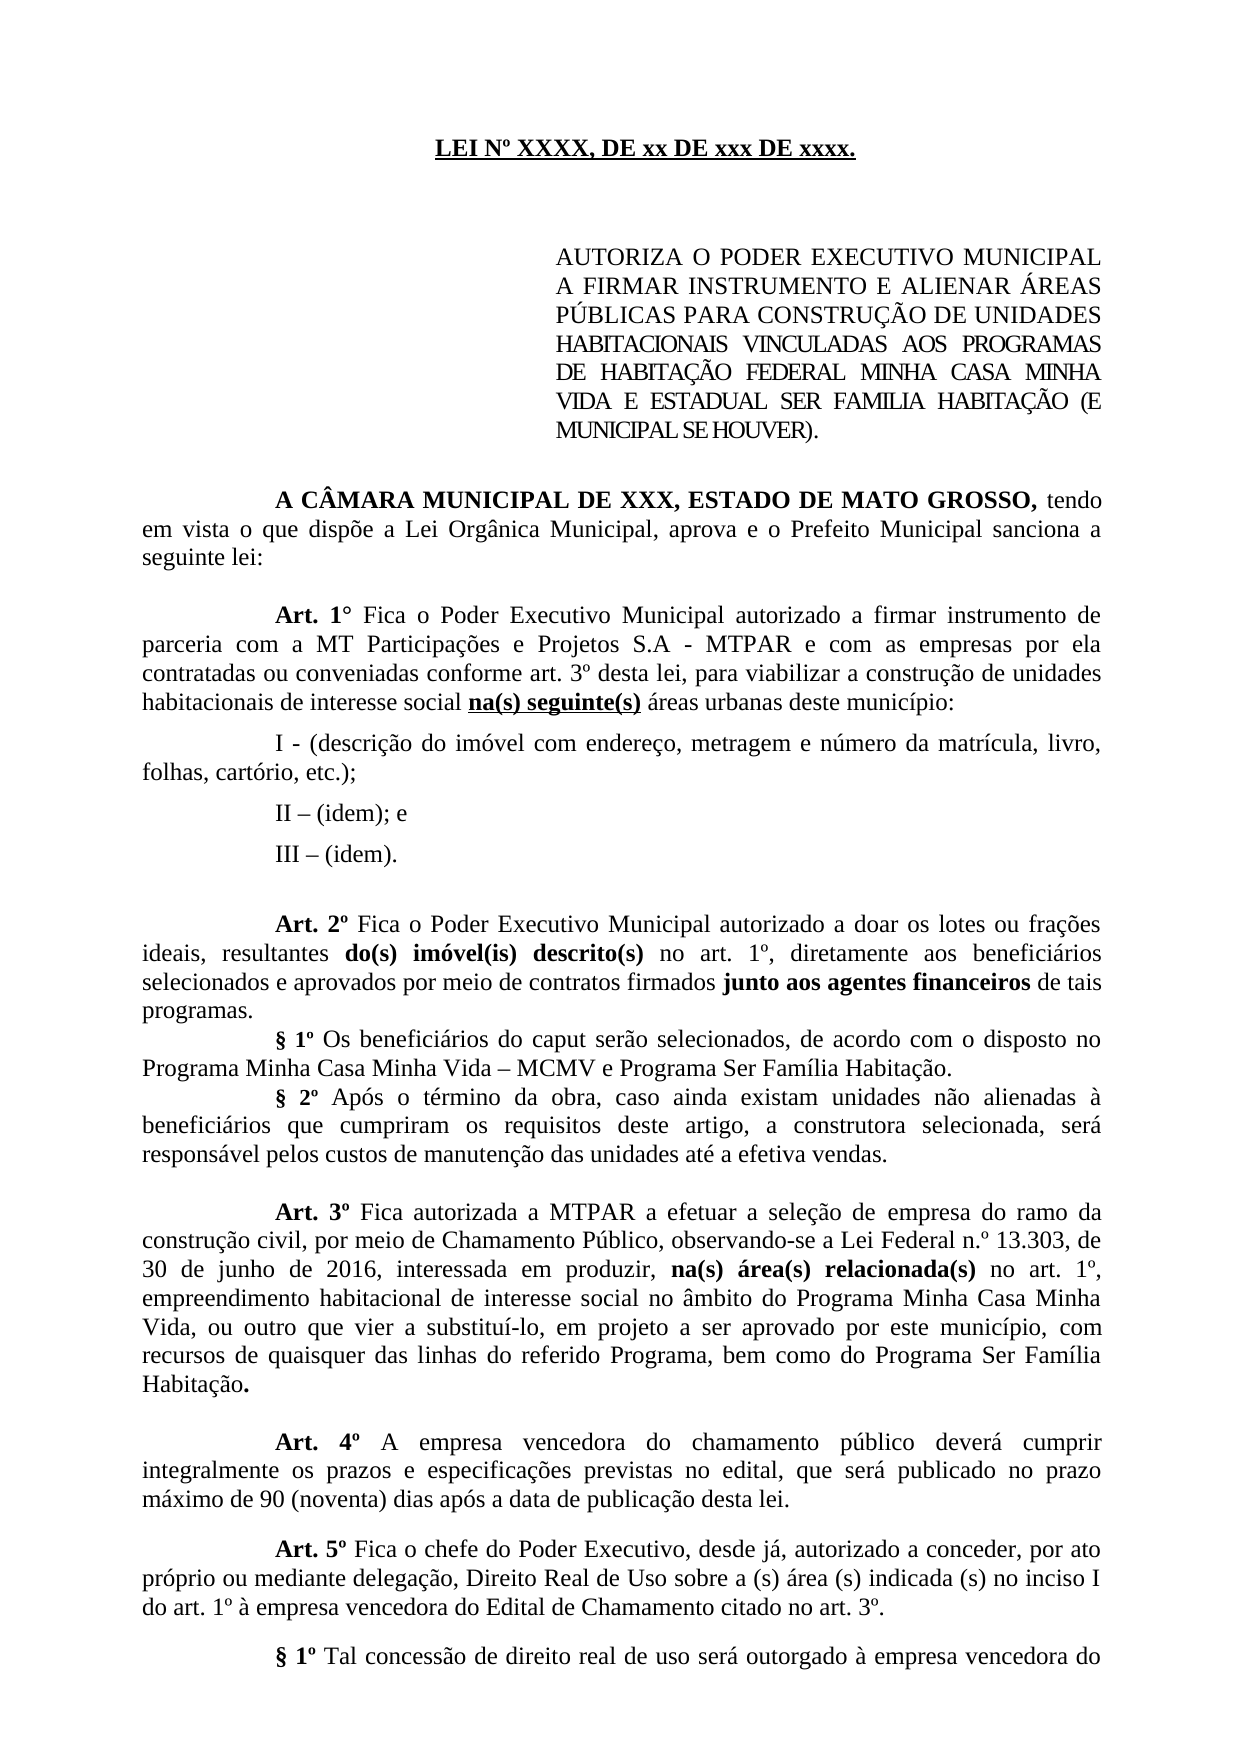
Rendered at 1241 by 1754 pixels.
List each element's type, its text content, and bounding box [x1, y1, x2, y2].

text Art. 4º A empresa vencedora do chamamento público deverá cumprir integralmente os prazos e especificações previstas no edital, que será publicado no prazo máximo de 90 (noventa) dias após a data de publicação desta lei. [142, 1427, 1102, 1513]
text III – (idem). [157, 839, 1134, 868]
text A CÂMARA MUNICIPAL DE XXX, ESTADO DE MATO GROSSO, tendo em vista o que dispõe a Lei Orgânica Municipal, aprova e o Prefeito Municipal sanciona a seguinte lei: [142, 485, 1102, 571]
text Art. 2º Fica o Poder Executivo Municipal autorizado a doar os lotes ou frações ideais, resultantes do(s) imóvel(is) descrito(s) no art. 1º, diretamente aos beneficiários selecionados e aprovados por meio de contratos firmados junto aos agentes financeiros de tais programas. [142, 909, 1102, 1024]
text Art. 1° Fica o Poder Executivo Municipal autorizado a firmar instrumento de parceria com a MT Participações e Projetos S.A - MTPAR e com as empresas por ela contratadas ou conveniadas conforme art. 3º desta lei, para viabilizar a construção de unidades habitacionais de interesse social na(s) seguinte(s) áreas urbanas deste município: [142, 601, 1102, 716]
text II – (idem); e [157, 798, 1134, 827]
text § 2º Após o término da obra, caso ainda existam unidades não alienadas à beneficiários que cumpriram os requisitos deste artigo, a construtora selecionada, será responsável pelos custos de manutenção das unidades até a efetiva vendas. [142, 1082, 1102, 1168]
text § 1º Os beneficiários do caput serão selecionados, de acordo com o disposto no Programa Minha Casa Minha Vida – MCMV e Programa Ser Família Habitação. [142, 1024, 1102, 1082]
text AUTORIZA O PODER EXECUTIVO MUNICIPAL A FIRMAR INSTRUMENTO E ALIENAR ÁREAS PÚBLICAS PARA CONSTRUÇÃO DE UNIDADES HABITACIONAIS VINCULADAS AOS PROGRAMAS DE HABITAÇÃO FEDERAL MINHA CASA MINHA VIDA E ESTADUAL SER FAMILIA HABITAÇÃO (E MUNICIPAL SE HOUVER). [555, 242, 1102, 444]
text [142, 1641, 1102, 1670]
text Art. 3º Fica autorizada a MTPAR a efetuar a seleção de empresa do ramo da construção civil, por meio de Chamamento Público, observando-se a Lei Federal n.º 13.303, de 30 de junho de 2016, interessada em produzir, na(s) área(s) relacionada(s) no art. 1º, empreendimento habitacional de interesse social no âmbito do Programa Minha Casa Minha Vida, ou outro que vier a substituí-lo, em projeto a ser aprovado por este município, com recursos de quaisquer das linhas do referido Programa, bem como do Programa Ser Família Habitação. [142, 1197, 1102, 1398]
text Art. 5º Fica o chefe do Poder Executivo, desde já, autorizado a conceder, por ato próprio ou mediante delegação, Direito Real de Uso sobre a (s) área (s) indicada (s) no inciso I do art. 1º à empresa vencedora do Edital de Chamamento citado no art. 3º. [142, 1534, 1102, 1620]
text I - (descrição do imóvel com endereço, metragem e número da matrícula, livro, folhas, cartório, etc.); [142, 728, 1102, 786]
text LEI Nº XXXX, DE xx DE xxx DE xxxx. [157, 133, 1134, 162]
